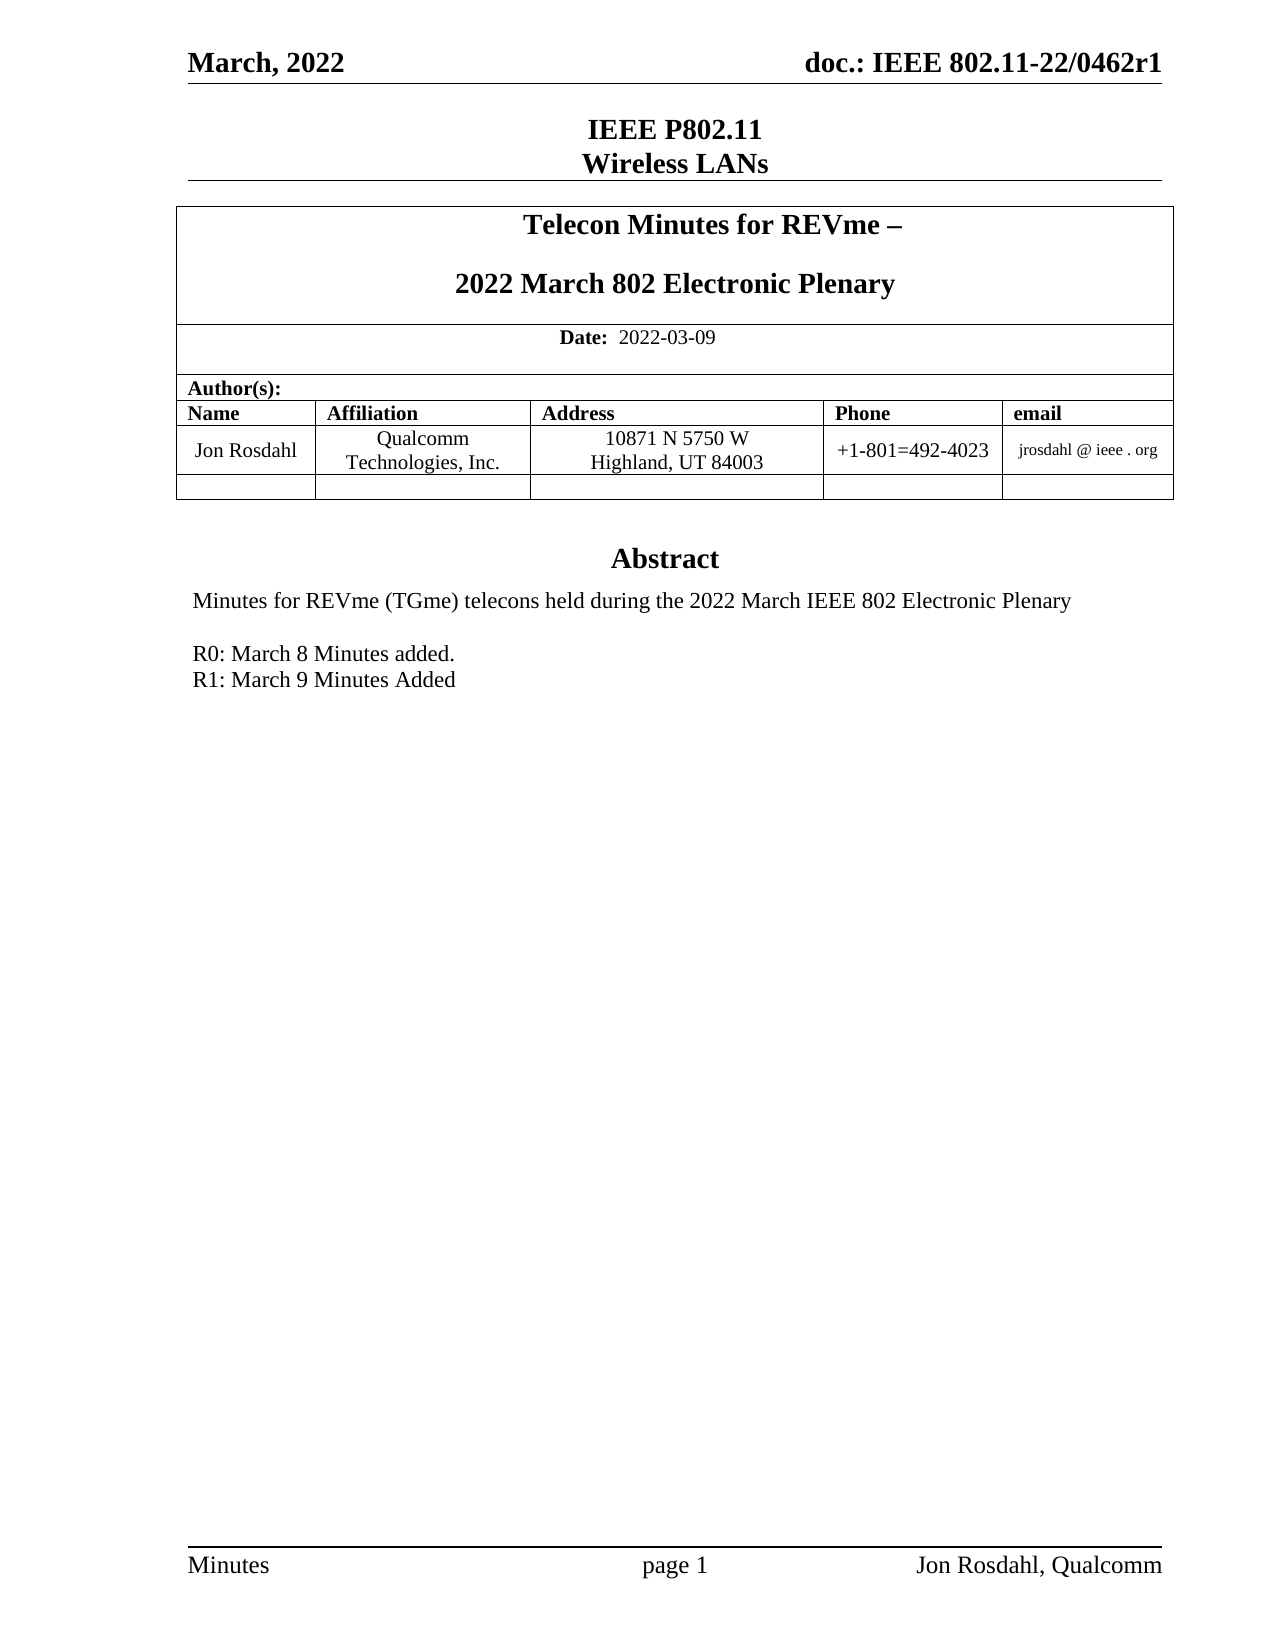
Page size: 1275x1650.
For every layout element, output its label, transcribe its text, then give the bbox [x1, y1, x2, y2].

table_cell email [1003, 401, 1173, 424]
table_cell [316, 475, 530, 499]
table_cell Name [177, 401, 315, 424]
table_cell +1-801=492-4023 [824, 426, 1002, 474]
table_cell [177, 475, 315, 499]
table_cell 10871 N 5750 W Highland, UT 84003 [531, 426, 823, 474]
table_cell Affiliation [316, 401, 530, 424]
table_cell Address [531, 401, 823, 424]
table_cell Phone [824, 401, 1002, 424]
table_cell Author(s): [177, 375, 1173, 399]
table_cell [1003, 475, 1173, 499]
table_cell jrosdahl @ ieee . org [1003, 426, 1173, 474]
table_cell [531, 475, 823, 499]
table_cell Date: 2022-03-09 [177, 325, 1173, 374]
table_cell Jon Rosdahl [177, 426, 315, 474]
text IEEE P802.11 Wireless LANs [187, 112, 1162, 181]
table_cell [824, 475, 1002, 499]
table_header Telecon Minutes for REVme – 2022 March 802 Electronic Plenary [177, 207, 1173, 324]
table_cell Qualcomm Technologies, Inc. [316, 426, 530, 474]
